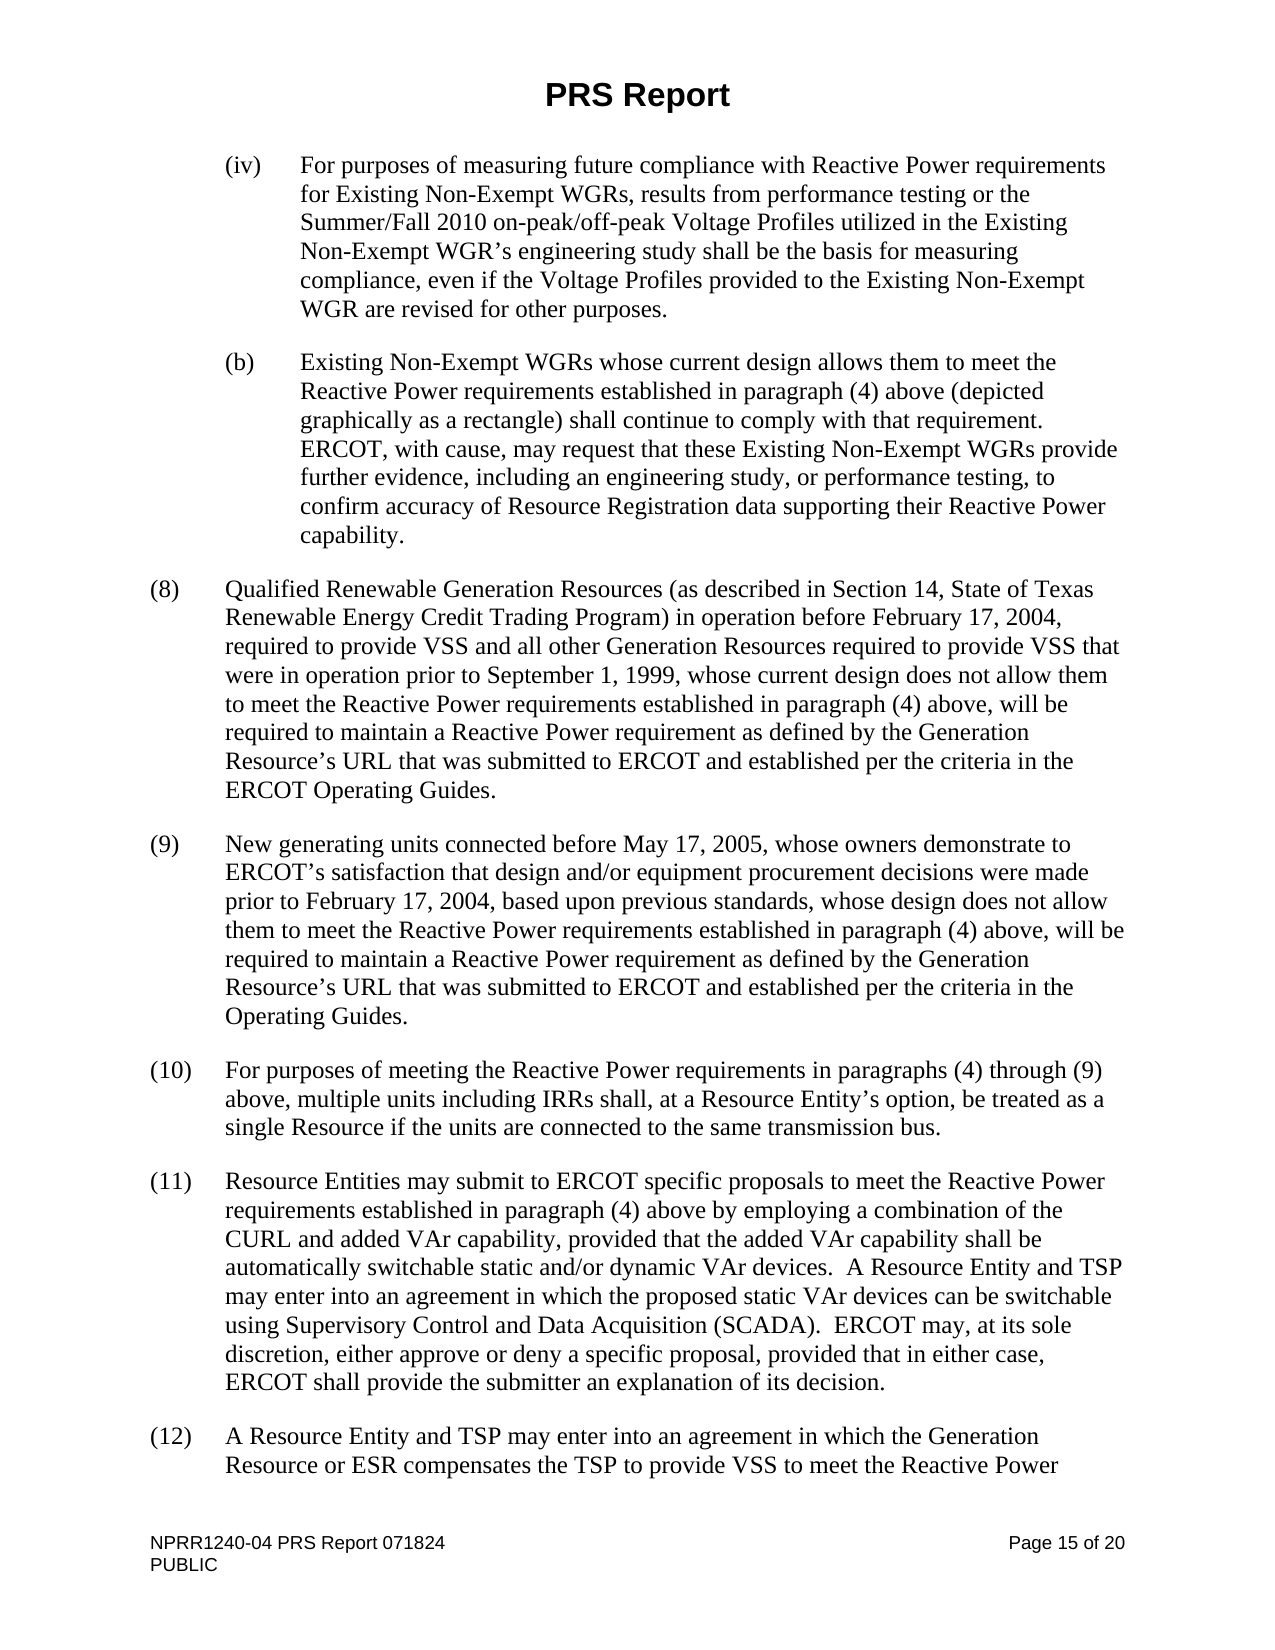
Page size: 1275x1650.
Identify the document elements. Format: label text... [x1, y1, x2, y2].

text (b) Existing Non-Exempt WGRs whose current design allows them to meet the Reactive Power requirements established in paragraph (4) above (depicted graphically as a rectangle) shall continue to comply with that requirement. ERCOT, with cause, may request that these Existing Non-Exempt WGRs provide further evidence, including an engineering study, or performance testing, to confirm accuracy of Resource Registration data supporting their Reactive Power capability. [225, 347, 1125, 549]
text (9) New generating units connected before May 17, 2005, whose owners demonstrate to ERCOT’s satisfaction that design and/or equipment procurement decisions were made prior to February 17, 2004, based upon previous standards, whose design does not allow them to meet the Reactive Power requirements established in paragraph (4) above, will be required to maintain a Reactive Power requirement as defined by the Generation Resource’s URL that was submitted to ERCOT and established per the criteria in the Operating Guides. [150, 829, 1125, 1030]
list (iv) For purposes of measuring future compliance with Reactive Power requirements for Existing Non-Exempt WGRs, results from performance testing or the Summer/Fall 2010 on-peak/off-peak Voltage Profiles utilized in the Existing Non-Exempt WGR’s engineering study shall be the basis for measuring compliance, even if the Voltage Profiles provided to the Existing Non-Exempt WGR are revised for other purposes. [225, 150, 1125, 322]
text (10) For purposes of meeting the Reactive Power requirements in paragraphs (4) through (9) above, multiple units including IRRs shall, at a Resource Entity’s option, be treated as a single Resource if the units are connected to the same transmission bus. [150, 1055, 1125, 1141]
text (11) Resource Entities may submit to ERCOT specific proposals to meet the Reactive Power requirements established in paragraph (4) above by employing a combination of the CURL and added VAr capability, provided that the added VAr capability shall be automatically switchable static and/or dynamic VAr devices. A Resource Entity and TSP may enter into an agreement in which the proposed static VAr devices can be switchable using Supervisory Control and Data Acquisition (SCADA). ERCOT may, at its sole discretion, either approve or deny a specific proposal, provided that in either case, ERCOT shall provide the submitter an explanation of its decision. [150, 1166, 1125, 1396]
text (8) Qualified Renewable Generation Resources (as described in Section 14, State of Texas Renewable Energy Credit Trading Program) in operation before February 17, 2004, required to provide VSS and all other Generation Resources required to provide VSS that were in operation prior to September 1, 1999, whose current design does not allow them to meet the Reactive Power requirements established in paragraph (4) above, will be required to maintain a Reactive Power requirement as defined by the Generation Resource’s URL that was submitted to ERCOT and established per the criteria in the ERCOT Operating Guides. [150, 574, 1125, 804]
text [150, 1421, 1125, 1479]
